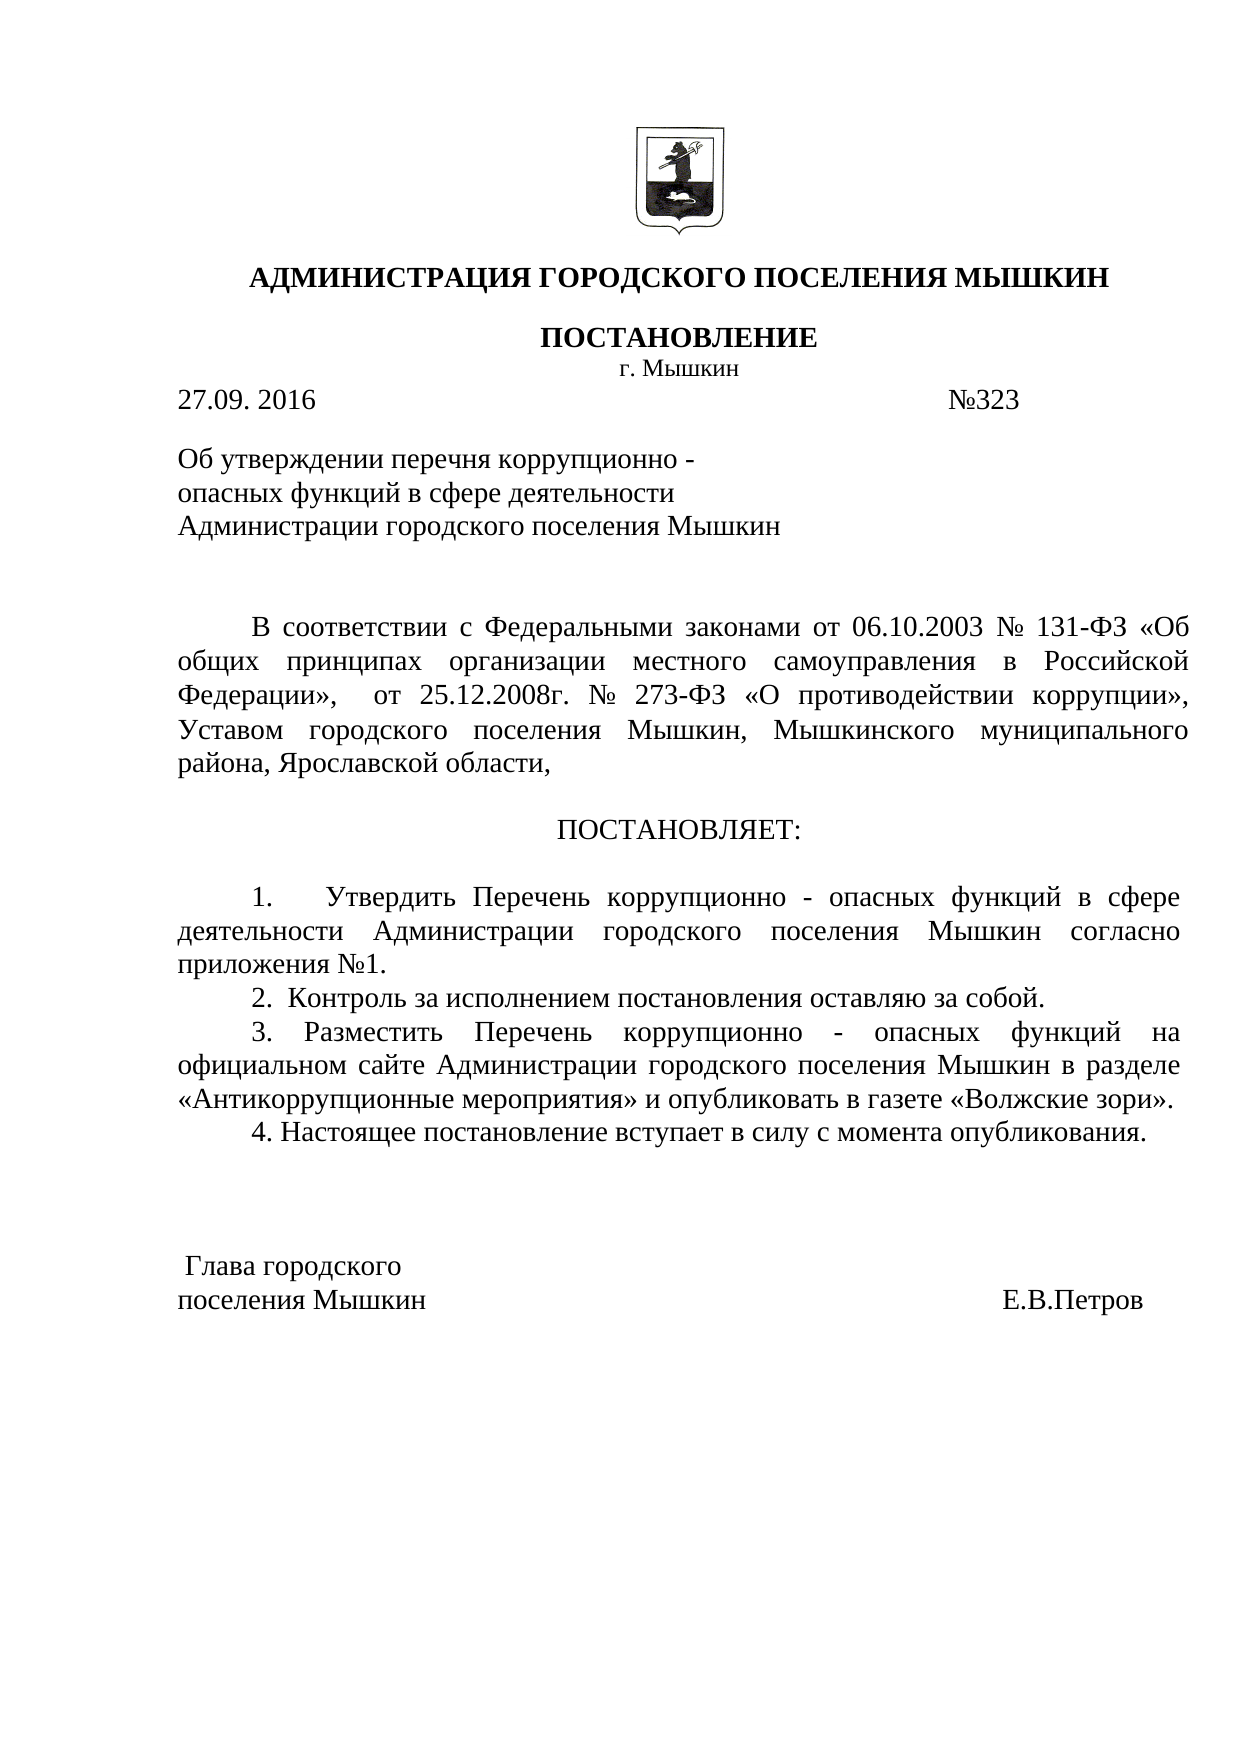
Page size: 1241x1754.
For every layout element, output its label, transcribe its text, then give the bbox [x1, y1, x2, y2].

picture [626, 118, 733, 236]
text поселения Мышкин Е.В.Петров [177, 1282, 1181, 1316]
text В соответствии с Федеральными законами от 06.10.2003 № 131-ФЗ «Об общих принципах организации местного самоуправления в Российской Федерации», от 25.12.2008г. № 273-ФЗ «О противодействии коррупции», Уставом городского поселения Мышкин, Мышкинского муниципального района, Ярославской области, [177, 609, 1190, 779]
text АДМИНИСТРАЦИЯ ГОРОДСКОГО ПОСЕЛЕНИЯ МЫШКИН [177, 260, 1181, 294]
list Утвердить Перечень коррупционно - опасных функций в сфере деятельности Администрации городского поселения Мышкин согласно приложения №1. [177, 879, 1181, 980]
text г. Мышкин [177, 353, 1181, 382]
text ПОСТАНОВЛЯЕТ: [177, 812, 1181, 846]
text Постановление [177, 320, 1181, 353]
text Об утверждении перечня коррупционно - [177, 441, 1181, 475]
text 3. Разместить Перечень коррупционно - опасных функций на официальном сайте Администрации городского поселения Мышкин в разделе «Антикоррупционные мероприятия» и опубликовать в газете «Волжские зори». [177, 1014, 1181, 1114]
text 4. Настоящее постановление вступает в силу с момента опубликования. [177, 1114, 1181, 1148]
text опасных функций в сфере деятельности [177, 475, 1181, 508]
text 27.09. 2016 №323 [177, 382, 1181, 416]
text 2. Контроль за исполнением постановления оставляю за собой. [177, 980, 1190, 1014]
text Администрации городского поселения Мышкин [177, 508, 1181, 542]
text Глава городского [177, 1248, 1181, 1282]
